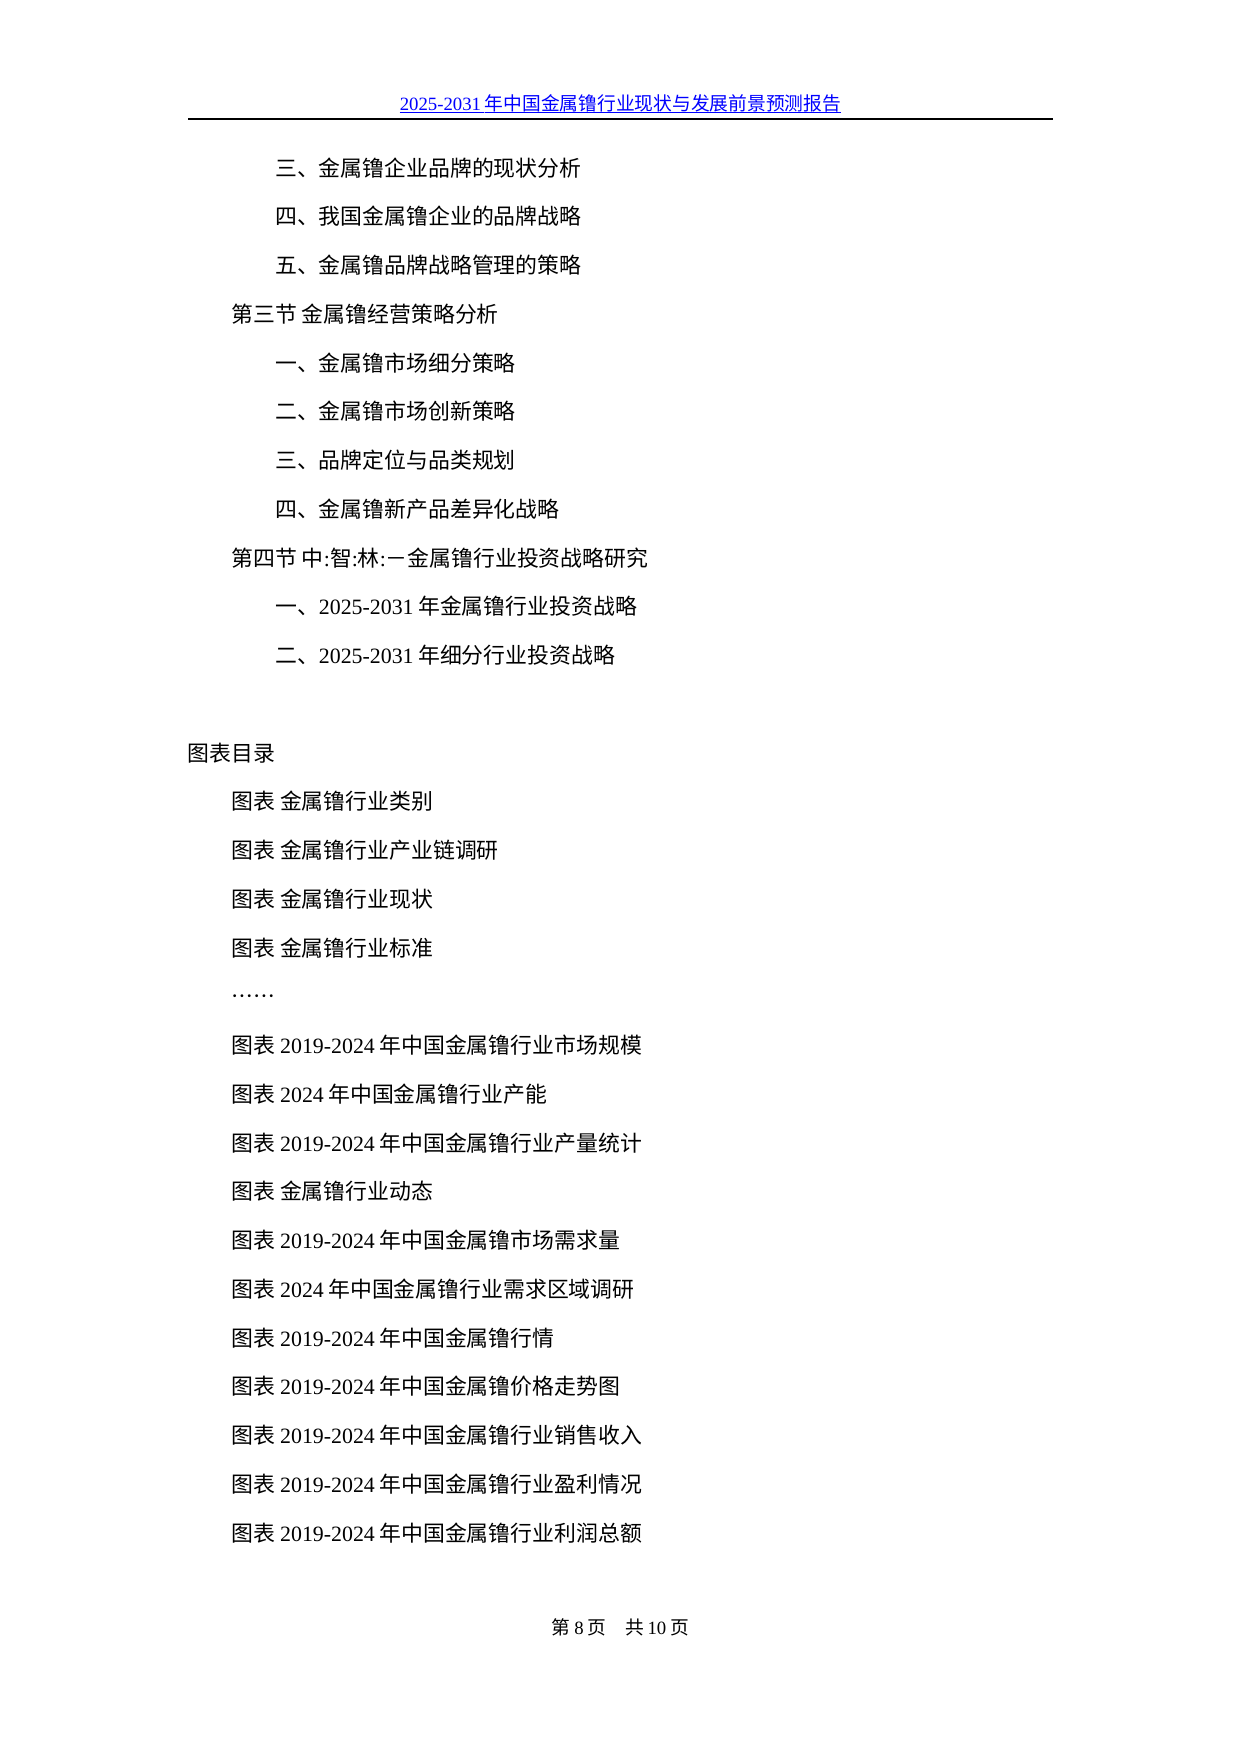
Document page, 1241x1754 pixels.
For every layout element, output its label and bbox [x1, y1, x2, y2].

text [187, 150, 1053, 1548]
